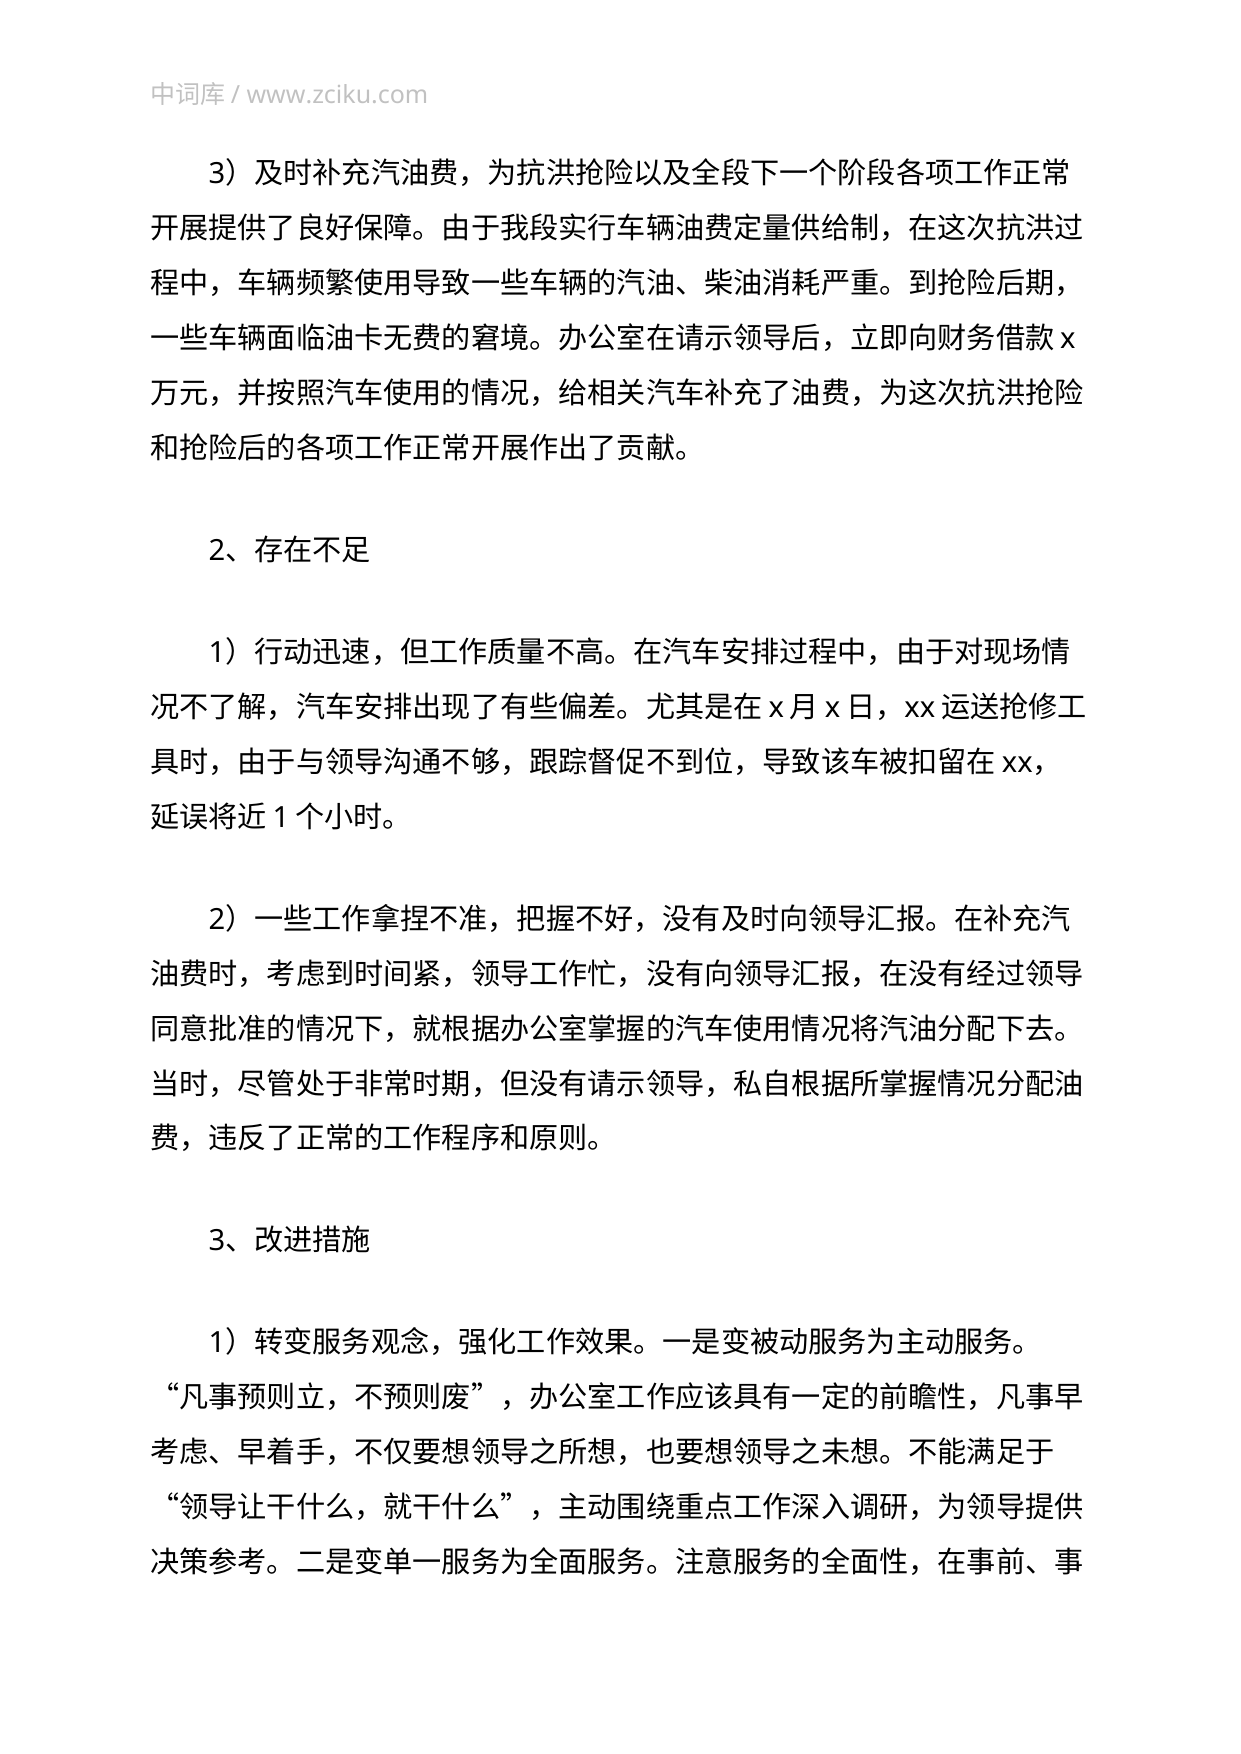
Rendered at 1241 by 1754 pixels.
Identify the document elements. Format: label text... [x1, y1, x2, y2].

text 2）一些工作拿捏不准，把握不好，没有及时向领导汇报。在补充汽油费时，考虑到时间紧，领导工作忙，没有向领导汇报，在没有经过领导同意批准的情况下，就根据办公室掌握的汽车使用情况将汽油分配下去。当时，尽管处于非常时期，但没有请示领导，私自根据所掌握情况分配油费，违反了正常的工作程序和原则。 [150, 895, 1090, 1157]
text 3）及时补充汽油费，为抗洪抢险以及全段下一个阶段各项工作正常开展提供了良好保障。由于我段实行车辆油费定量供给制，在这次抗洪过程中，车辆频繁使用导致一些车辆的汽油、柴油消耗严重。到抢险后期，一些车辆面临油卡无费的窘境。办公室在请示领导后，立即向财务借款x万元，并按照汽车使用的情况，给相关汽车补充了油费，为这次抗洪抢险和抢险后的各项工作正常开展作出了贡献。 [150, 150, 1090, 467]
text 1）行动迅速，但工作质量不高。在汽车安排过程中，由于对现场情况不了解，汽车安排出现了有些偏差。尤其是在x月x日，xx运送抢修工具时，由于与领导沟通不够，跟踪督促不到位，导致该车被扣留在xx，延误将近1个小时。 [150, 628, 1090, 836]
text 3、改进措施 [150, 1217, 1090, 1259]
text 2、存在不足 [150, 526, 1090, 569]
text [150, 1319, 1090, 1581]
